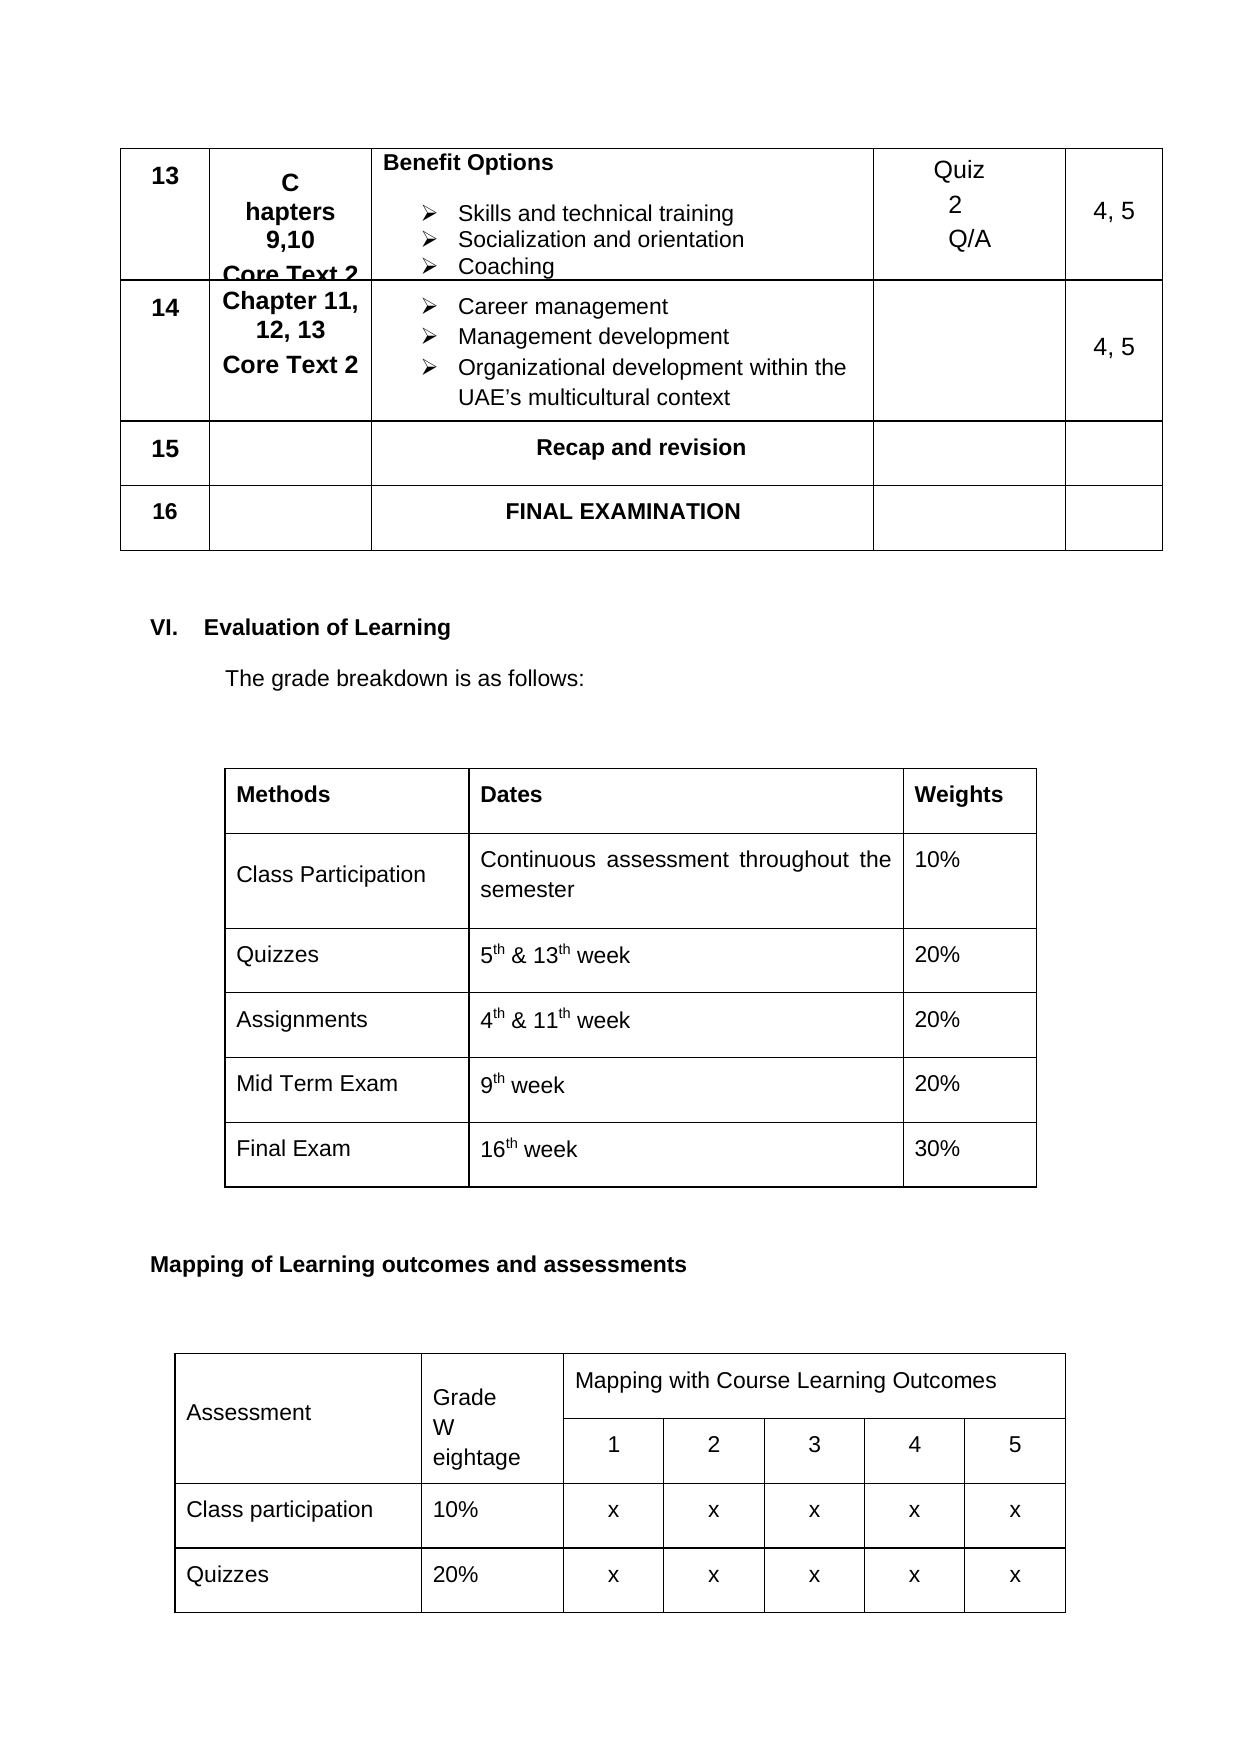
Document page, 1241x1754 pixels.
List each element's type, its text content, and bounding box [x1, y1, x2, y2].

table_cell [874, 281, 1065, 420]
table_cell x [664, 1549, 764, 1612]
table_cell x [865, 1549, 964, 1612]
table_cell x [965, 1484, 1065, 1547]
table_header 13 [121, 149, 209, 279]
table_cell Recap and revision [372, 422, 873, 485]
table_cell Mid Term Exam [226, 1058, 468, 1122]
subtitle Mapping of Learning outcomes and assessments [150, 1251, 1173, 1277]
table_cell x [664, 1484, 764, 1547]
text The grade breakdown is as follows: [225, 665, 1173, 692]
table_cell x [564, 1484, 663, 1547]
table_cell 5 [965, 1419, 1065, 1483]
table_cell [1066, 422, 1162, 485]
table_cell 15 [121, 422, 209, 485]
table_cell x [965, 1549, 1065, 1612]
table_cell 20% [904, 993, 1036, 1057]
table_cell [1066, 486, 1162, 550]
table_header Methods [226, 769, 468, 833]
table_cell 14 [121, 281, 209, 420]
table_cell 10% [422, 1484, 563, 1547]
table_cell 10% [904, 834, 1036, 928]
table_cell [210, 486, 371, 550]
table_cell [210, 422, 371, 485]
table_cell Class Participation [226, 834, 468, 928]
table_cell x [765, 1484, 864, 1547]
table_cell x [765, 1549, 864, 1612]
table_cell x [865, 1484, 964, 1547]
table_header Benefit Options Skills and technical training Socialization and orientation Coaching [372, 149, 873, 279]
table_cell 20% [904, 1058, 1036, 1122]
table_cell 9th week [470, 1058, 903, 1122]
table_cell Assignments [226, 993, 468, 1057]
table_cell 2 [664, 1419, 764, 1483]
table_cell 16 [121, 486, 209, 550]
table_cell 5th & 13th week [470, 929, 903, 992]
table_cell Continuous assessment throughout the semester [470, 834, 903, 928]
table_cell Career management Management development Organizational development within the UAE’s multicultural context [372, 281, 873, 420]
table_cell 20% [904, 929, 1036, 992]
table_cell [874, 486, 1065, 550]
table_cell 4, 5 [1066, 281, 1162, 420]
table_header Weights [904, 769, 1036, 833]
table_cell 4 [865, 1419, 964, 1483]
table_header Chapters 9,10 Core Text 2 [210, 149, 371, 279]
table_cell Quizzes [226, 929, 468, 992]
table_cell 20% [422, 1549, 563, 1612]
table_cell Chapter 11, 12, 13 Core Text 2 [210, 281, 371, 420]
table_cell 16th week [470, 1123, 903, 1186]
table_cell x [564, 1549, 663, 1612]
table_cell Class participation [176, 1484, 421, 1547]
table_cell 4th & 11th week [470, 993, 903, 1057]
table_cell 30% [904, 1123, 1036, 1186]
table_header Mapping with Course Learning Outcomes [564, 1354, 1065, 1418]
table_header Dates [470, 769, 903, 833]
table_header 4, 5 [1066, 149, 1162, 279]
table_cell [874, 422, 1065, 485]
table_cell Final Exam [226, 1123, 468, 1186]
table_cell 3 [765, 1419, 864, 1483]
table_header Quiz 2 Q/A [874, 149, 1065, 279]
table_cell FINAL EXAMINATION [372, 486, 873, 550]
table_cell 1 [564, 1419, 663, 1483]
table_header Grade Weightage [422, 1354, 563, 1483]
subtitle Evaluation of Learning [150, 614, 1173, 640]
table_header Assessment [176, 1354, 421, 1483]
table_cell Quizzes [176, 1549, 421, 1612]
